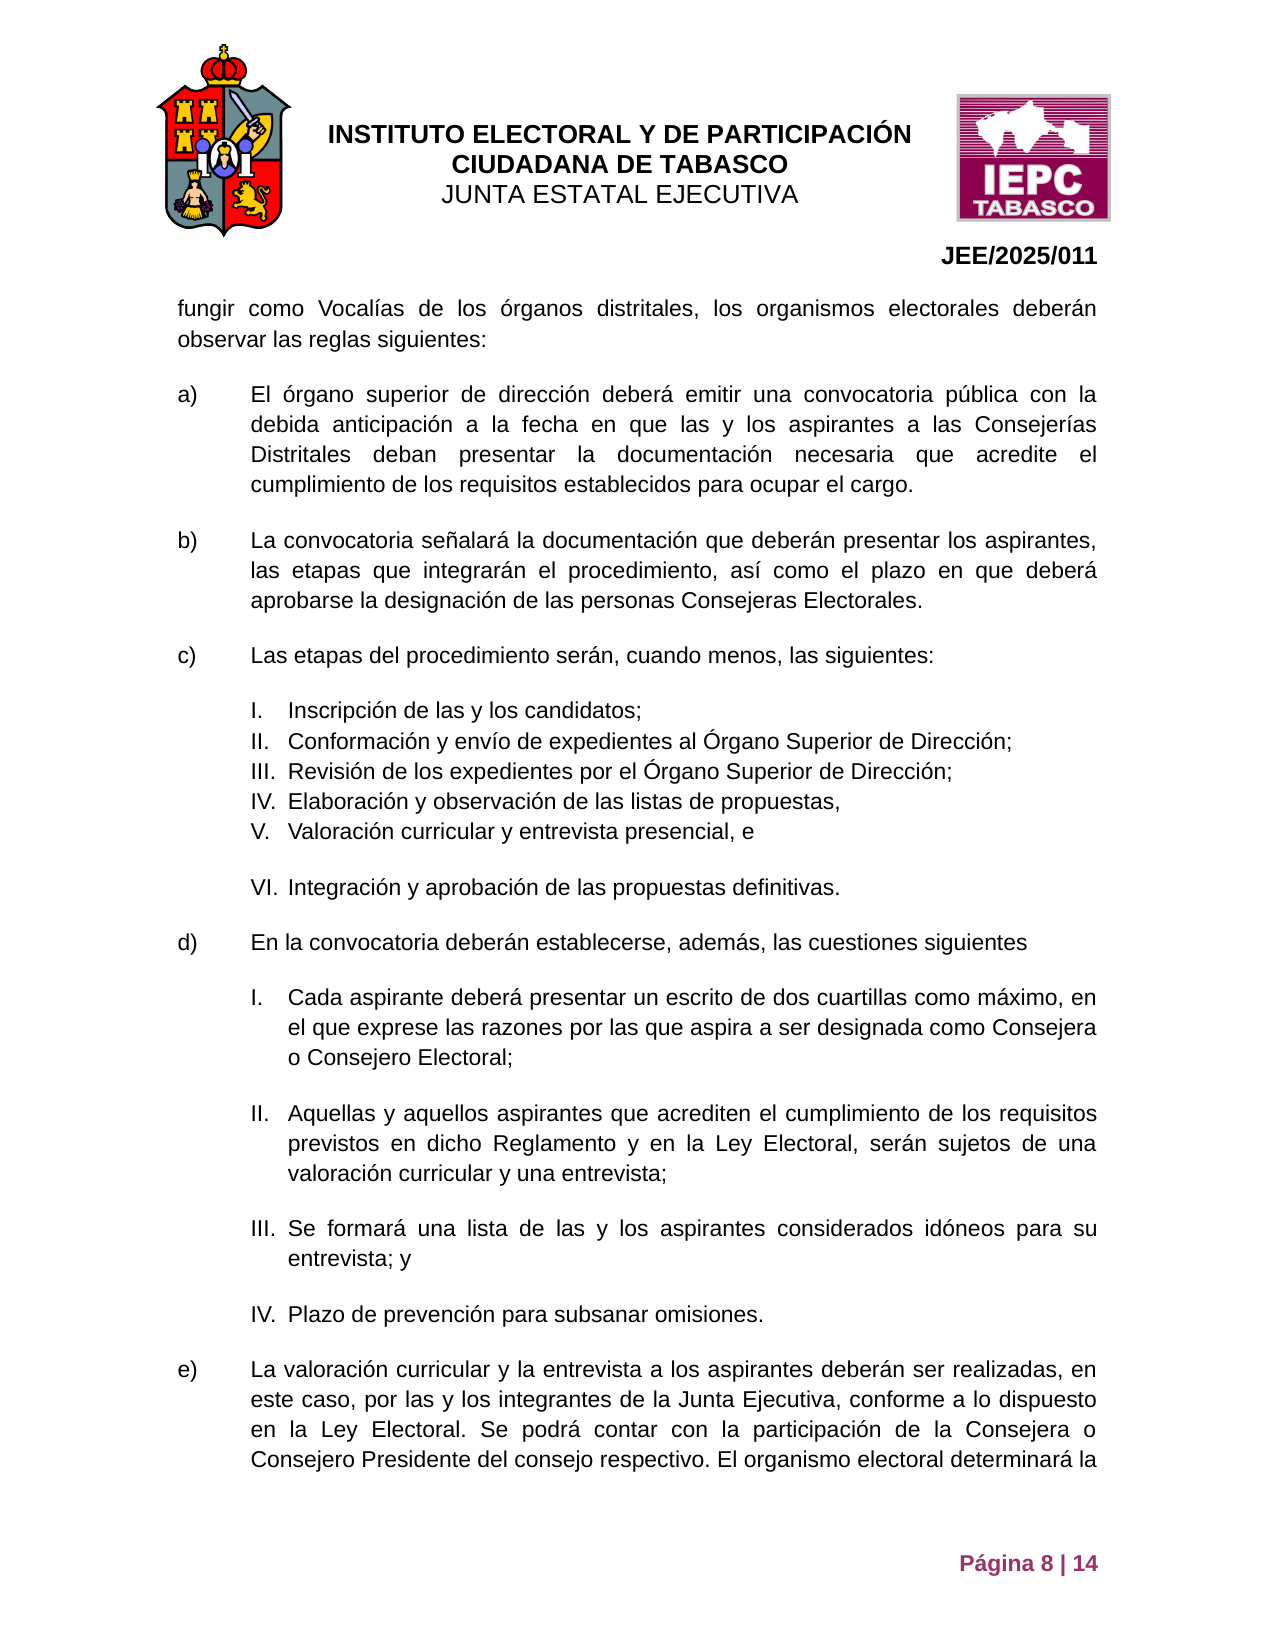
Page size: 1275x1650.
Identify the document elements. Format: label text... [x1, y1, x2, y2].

list Las etapas del procedimiento serán, cuando menos, las siguientes: [177, 642, 1098, 669]
list Conformación y envío de expedientes al Órgano Superior de Dirección; [250, 728, 1098, 754]
list Plazo de prevención para subsanar omisiones. [250, 1301, 1098, 1327]
list Revisión de los expedientes por el Órgano Superior de Dirección; [250, 758, 1098, 784]
list Cada aspirante deberá presentar un escrito de dos cuartillas como máximo, en el que exprese las razones por las que aspira a ser designada como Consejera o Consejero Electoral; [250, 984, 1098, 1071]
picture [147, 44, 295, 241]
list Elaboración y observación de las listas de propuestas, [250, 788, 1098, 814]
picture [956, 94, 1111, 222]
list Inscripción de las y los candidatos; [250, 697, 1098, 724]
list Valoración curricular y entrevista presencial, e [250, 818, 1098, 845]
list La convocatoria señalará la documentación que deberán presentar los aspirantes, las etapas que integrarán el procedimiento, así como el plazo en que deberá aprobarse la designación de las personas Consejeras Electorales. [177, 527, 1098, 613]
list Se formará una lista de las y los aspirantes considerados idóneos para su entrevista; y [250, 1215, 1098, 1272]
list El órgano superior de dirección deberá emitir una convocatoria pública con la debida anticipación a la fecha en que las y los aspirantes a las Consejerías Distritales deban presentar la documentación necesaria que acredite el cumplimiento de los requisitos establecidos para ocupar el cargo. [177, 381, 1098, 498]
list Aquellas y aquellos aspirantes que acrediten el cumplimiento de los requisitos previstos en dicho Reglamento y en la Ley Electoral, serán sujetos de una valoración curricular y una entrevista; [250, 1099, 1098, 1186]
list En la convocatoria deberán establecerse, además, las cuestiones siguientes [177, 929, 1098, 955]
list Integración y aprobación de las propuestas definitivas. [250, 873, 1098, 900]
